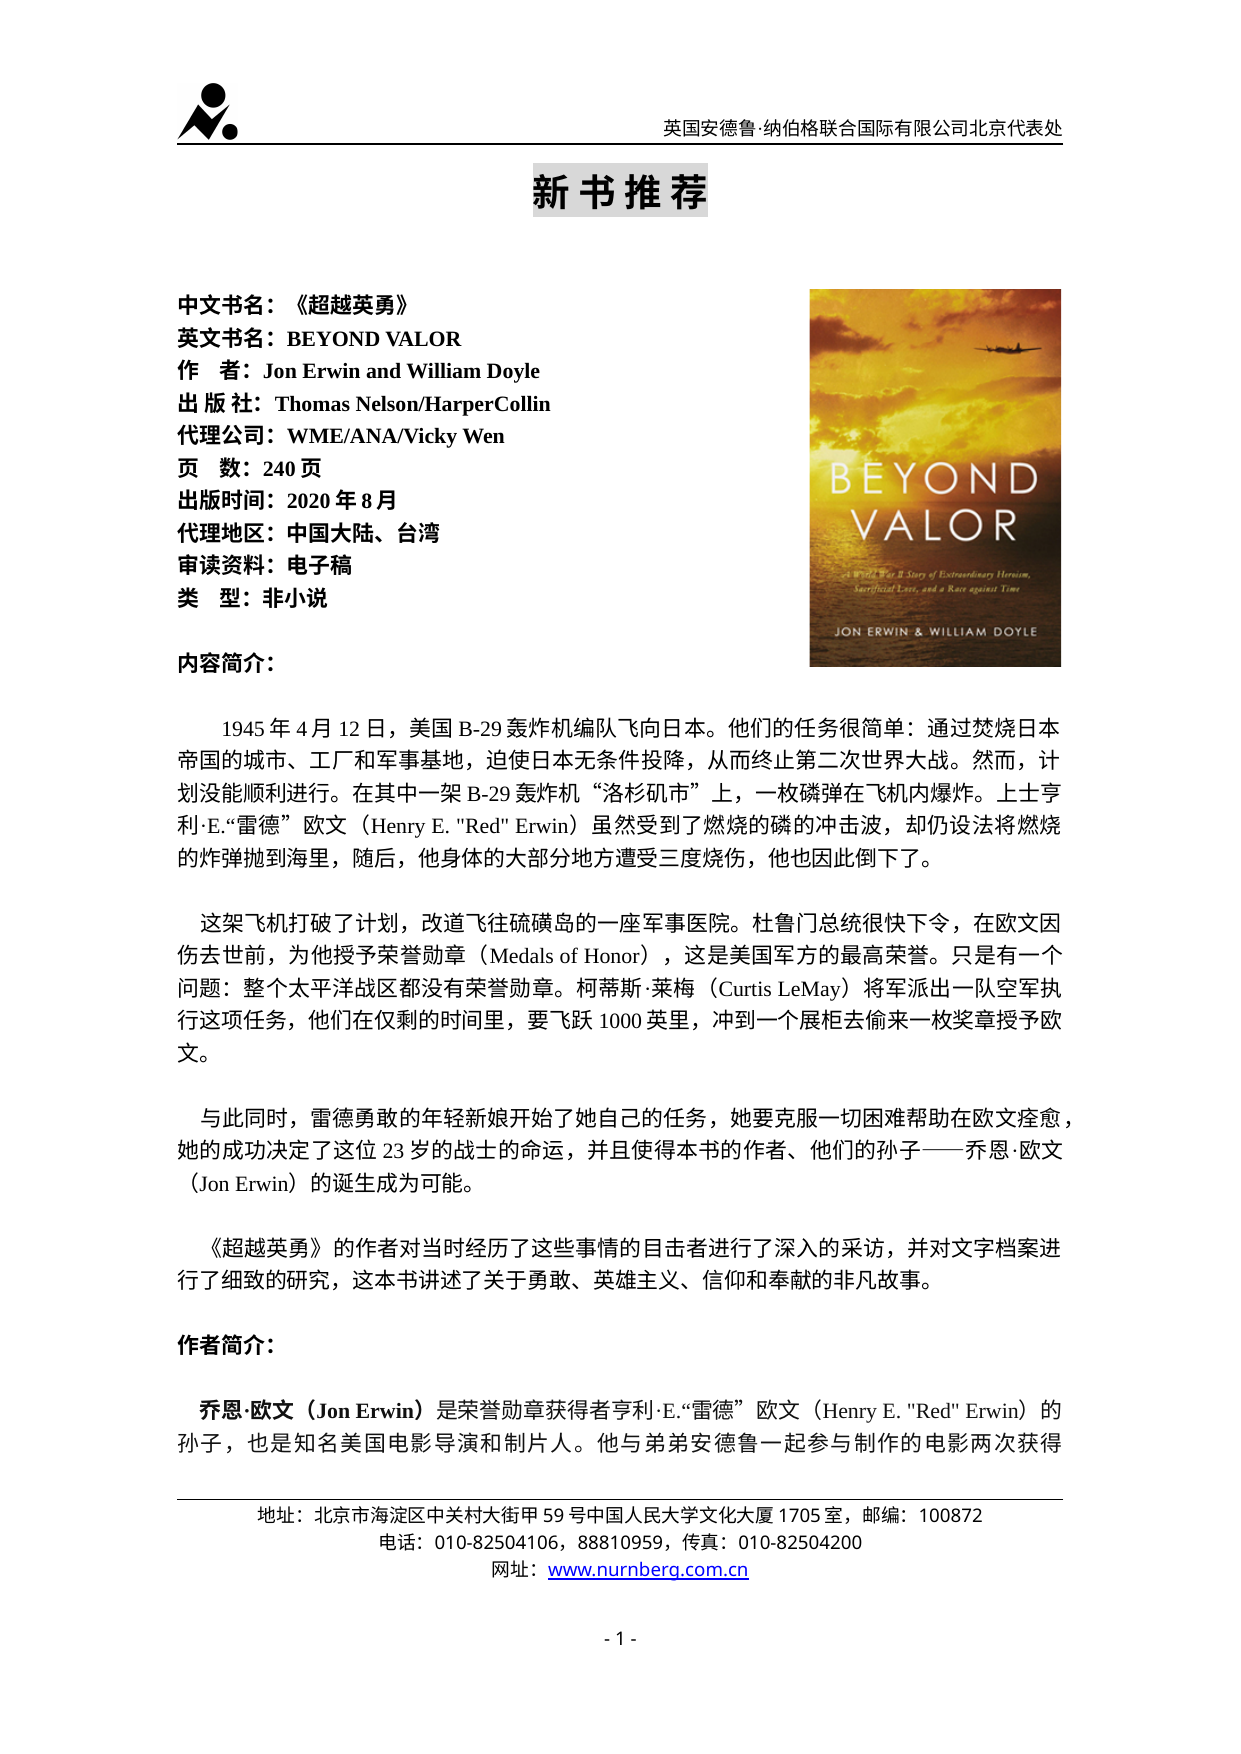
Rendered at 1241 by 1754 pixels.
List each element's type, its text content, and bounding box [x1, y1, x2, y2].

text 作 者：Jon Erwin and William Doyle [177, 353, 809, 385]
picture [809, 289, 1062, 667]
text 中文书名：《超越英勇》 [177, 288, 1063, 320]
text 审读资料：电子稿 [177, 548, 809, 580]
text 出版时间：2020年8月 [177, 483, 809, 515]
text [177, 1393, 1063, 1458]
text 作者简介： [177, 1328, 1063, 1360]
text 代理地区：中国大陆、台湾 [177, 515, 809, 548]
text 出 版 社：Thomas Nelson/HarperCollin [177, 385, 809, 418]
text 这架飞机打破了计划，改道飞往硫磺岛的一座军事医院。杜鲁门总统很快下令，在欧文因伤去世前，为他授予荣誉勋章（Medals of Honor），这是美国军方的最高荣誉。只是有一个问题：整个太平洋战区都没有荣誉勋章。柯蒂斯·莱梅（Curtis LeMay）将军派出一队空军执行这项任务，他们在仅剩的时间里，要飞跃1000英里，冲到一个展柜去偷来一枚奖章授予欧文。 [177, 905, 1063, 1068]
text 新 书 推 荐 [177, 158, 1063, 223]
text 类 型：非小说 [177, 580, 809, 613]
text 英文书名：BEYOND VALOR [177, 320, 809, 353]
text 与此同时，雷德勇敢的年轻新娘开始了她自己的任务，她要克服一切困难帮助在欧文痊愈，她的成功决定了这位23岁的战士的命运，并且使得本书的作者、他们的孙子——乔恩·欧文（Jon Erwin）的诞生成为可能。 [177, 1100, 1063, 1198]
text 内容简介： [177, 645, 1063, 678]
text 1945年4月12日，美国B-29轰炸机编队飞向日本。他们的任务很简单：通过焚烧日本帝国的城市、工厂和军事基地，迫使日本无条件投降，从而终止第二次世界大战。然而，计划没能顺利进行。在其中一架B-29轰炸机“洛杉矶市”上，一枚磷弹在飞机内爆炸。上士亨利·E.“雷德”欧文（Henry E. "Red" Erwin）虽然受到了燃烧的磷的冲击波，却仍设法将燃烧的炸弹抛到海里，随后，他身体的大部分地方遭受三度烧伤，他也因此倒下了。 [177, 710, 1063, 873]
text 《超越英勇》的作者对当时经历了这些事情的目击者进行了深入的采访，并对文字档案进行了细致的研究，这本书讲述了关于勇敢、英雄主义、信仰和奉献的非凡故事。 [177, 1230, 1063, 1295]
text 页 数：240页 [177, 450, 809, 483]
picture [177, 83, 238, 140]
text 代理公司：WME/ANA/Vicky Wen [177, 418, 809, 450]
